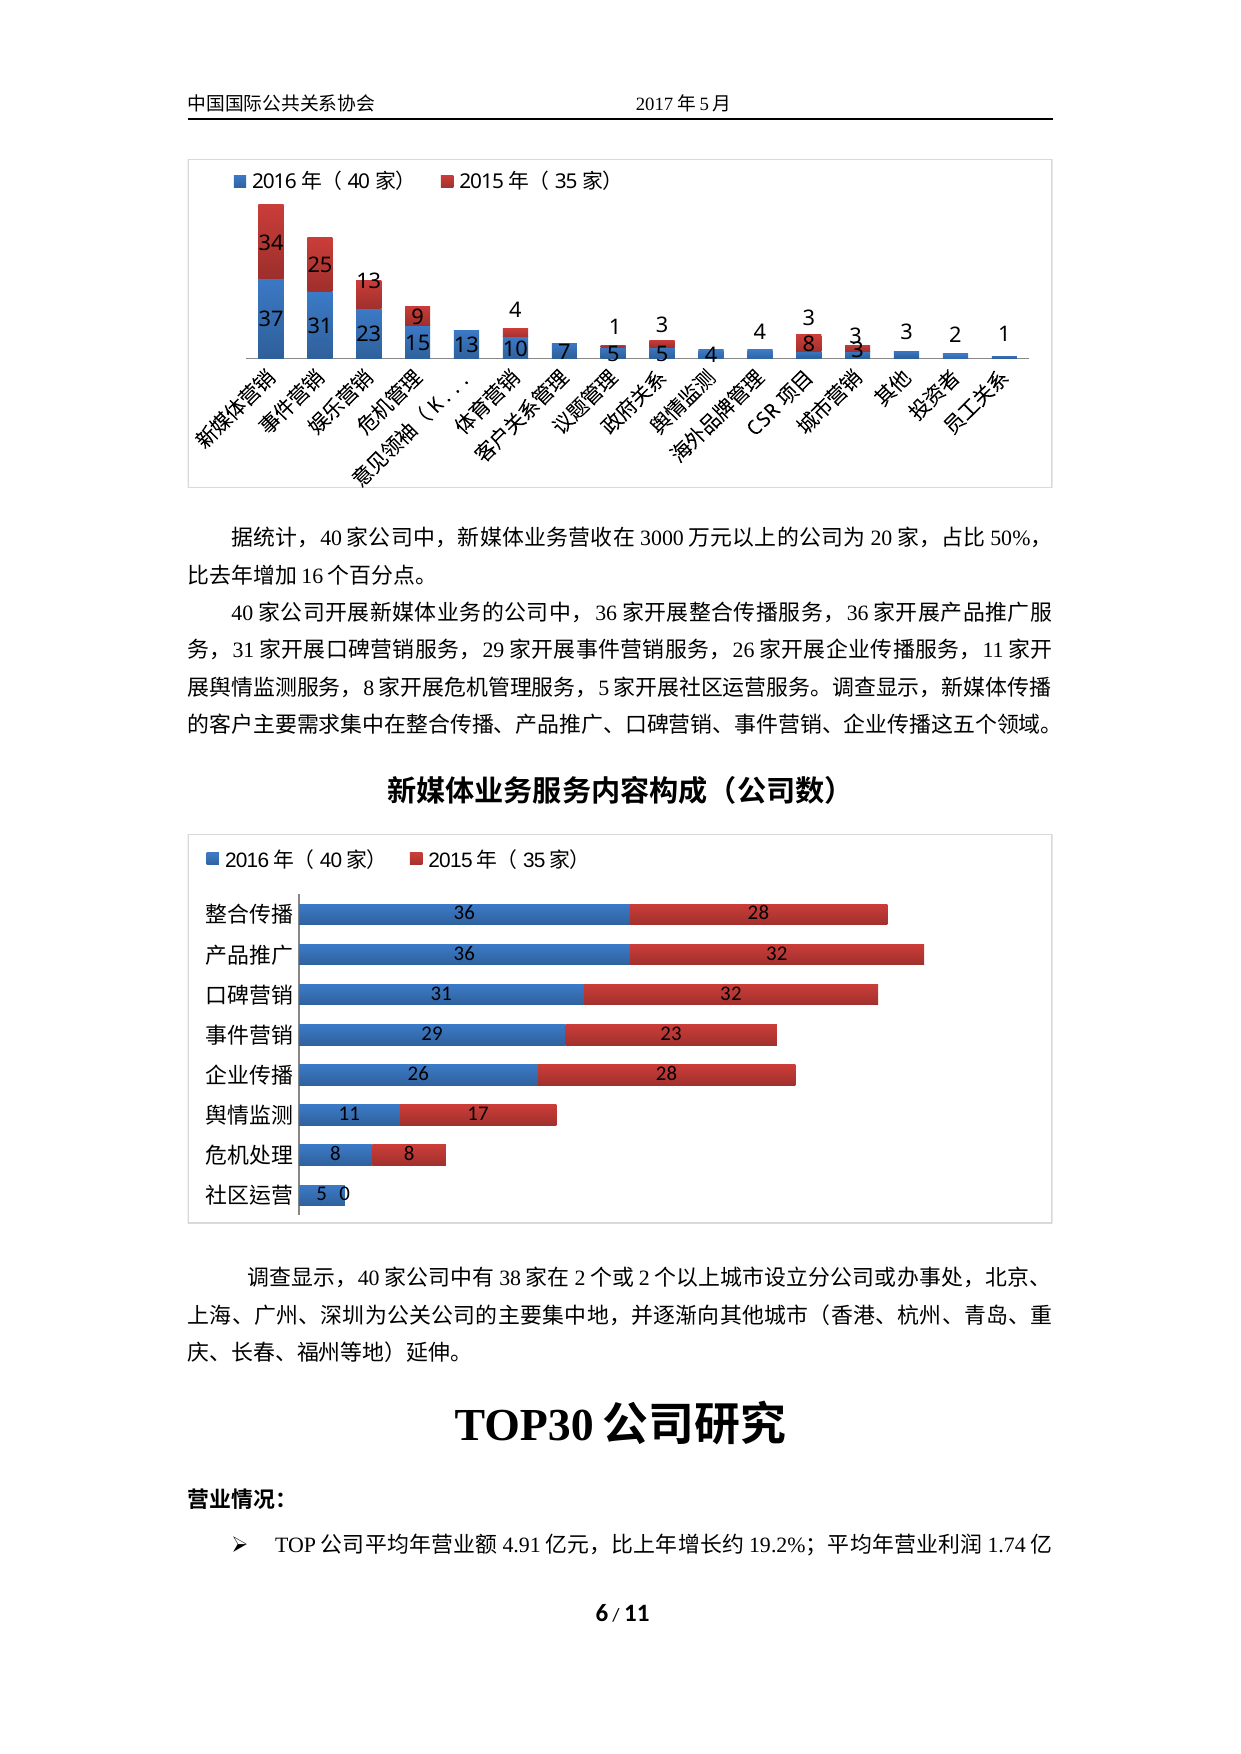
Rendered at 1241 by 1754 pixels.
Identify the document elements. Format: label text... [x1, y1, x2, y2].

text 新媒体业务服务内容构成（公司数） [187, 756, 1053, 821]
text 营业情况： [187, 1482, 1053, 1514]
text 40家公司开展新媒体业务的公司中，36家开展整合传播服务，36家开展产品推广服务，31家开展口碑营销服务，29家开展事件营销服务，26家开展企业传播服务，11家开展舆情监测服务，8家开展危机管理服务，5家开展社区运营服务。调查显示，新媒体传播的客户主要需求集中在整合传播、产品推广、口碑营销、事件营销、企业传播这五个领域。 [187, 594, 1053, 739]
text 调查显示，40家公司中有38家在2个或2个以上城市设立分公司或办事处，北京、上海、广州、深圳为公关公司的主要集中地，并逐渐向其他城市（香港、杭州、青岛、重庆、长春、福州等地）延伸。 [187, 1260, 1053, 1367]
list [231, 1527, 1053, 1559]
text TOP30公司研究 [187, 1372, 1053, 1469]
text 据统计，40家公司中，新媒体业务营收在3000万元以上的公司为20家，占比50%，比去年增加16个百分点。 [187, 520, 1053, 590]
